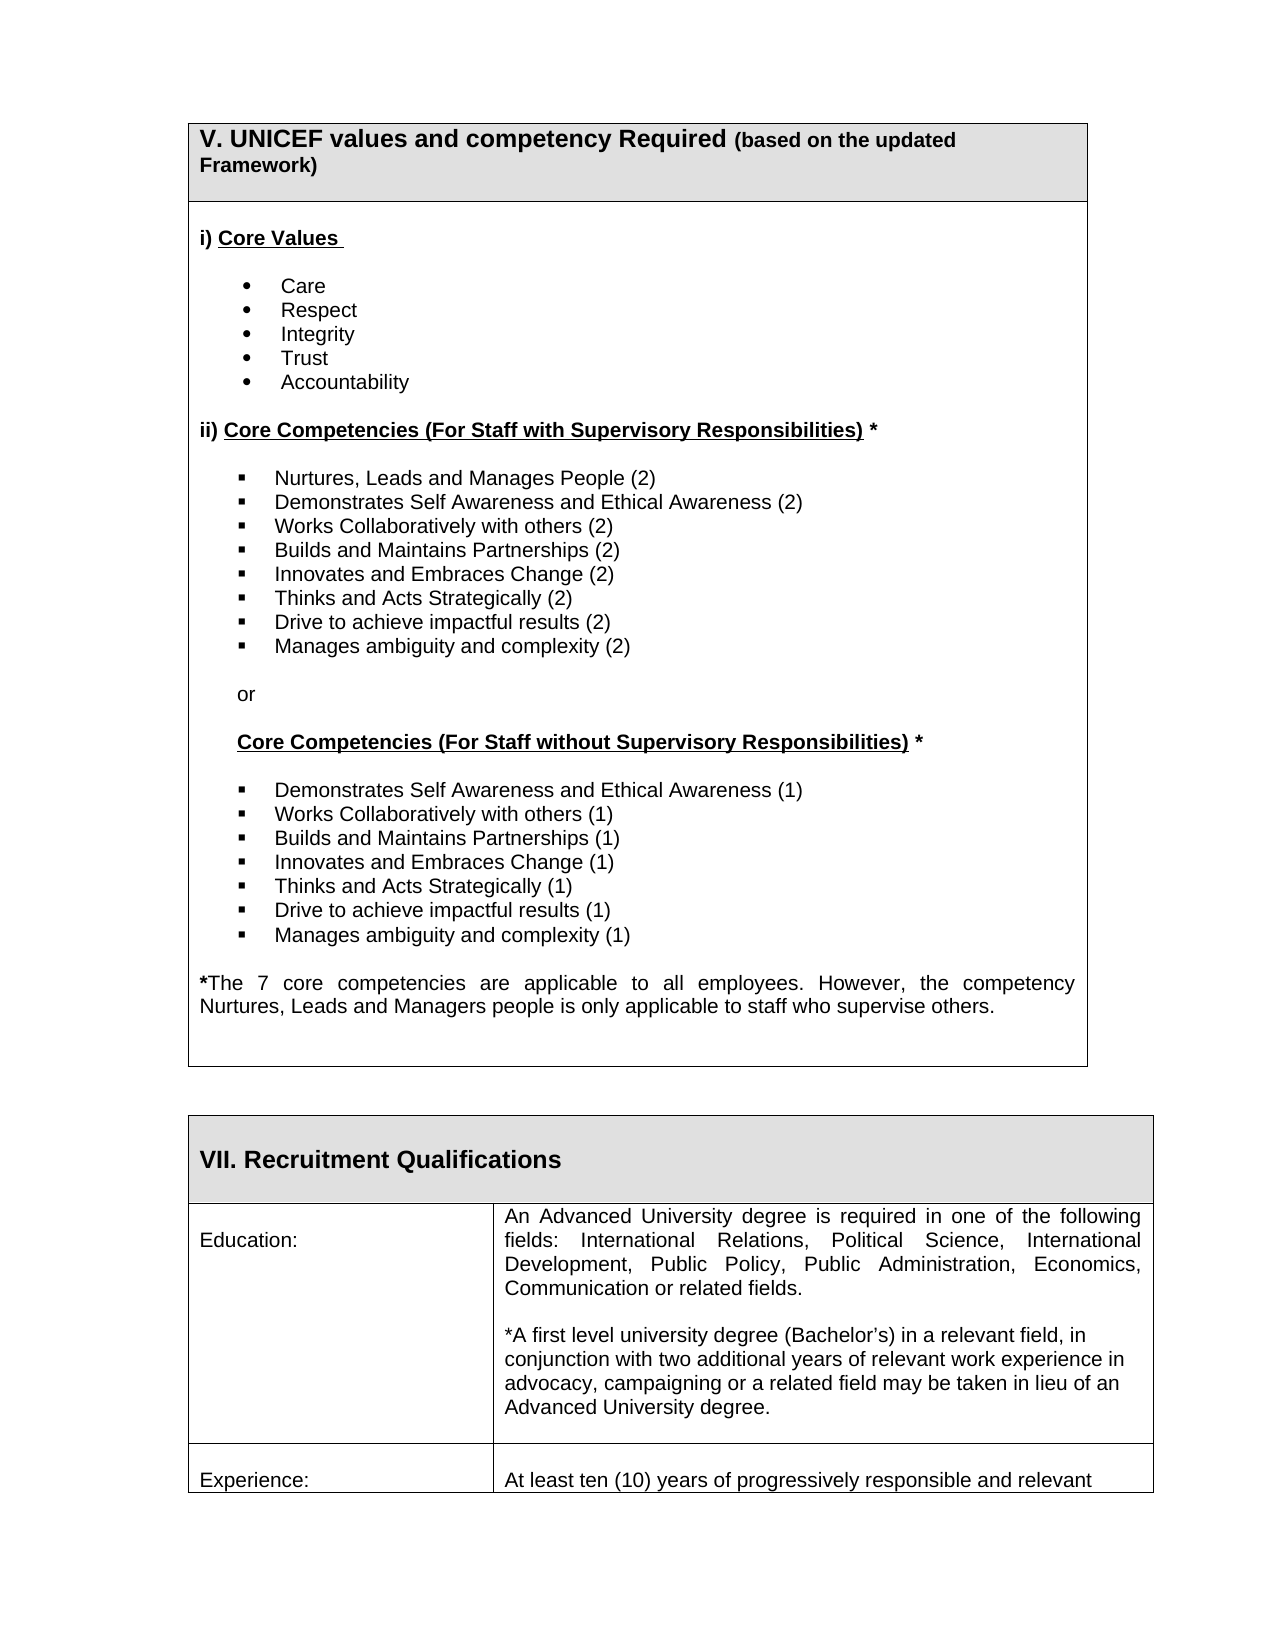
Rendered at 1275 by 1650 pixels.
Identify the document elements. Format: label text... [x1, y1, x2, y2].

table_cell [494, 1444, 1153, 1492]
table_cell Education: [189, 1204, 493, 1443]
table_header V. UNICEF values and competency Required (based on the updated Framework) [189, 124, 1087, 201]
table_header VII. Recruitment Qualifications [189, 1116, 1153, 1202]
table_cell An Advanced University degree is required in one of the following fields: International Relations, Political Science, International Development, Public Policy, Public Administration, Economics, Communication or related fields. *A first level university degree (Bachelor’s) in a relevant field, in conjunction with two additional years of relevant work experience in advocacy, campaigning or a related field may be taken in lieu of an Advanced University degree. [494, 1204, 1153, 1443]
table_cell Experience: [189, 1444, 493, 1492]
table_cell i) Core Values Care Respect Integrity Trust Accountability ii) Core Competencies (For Staff with Supervisory Responsibilities) * Nurtures, Leads and Manages People (2) Demonstrates Self Awareness and Ethical Awareness (2) Works Collaboratively with others (2) Builds and Maintains Partnerships (2) Innovates and Embraces Change (2) Thinks and Acts Strategically (2) Drive to achieve impactful results (2) Manages ambiguity and complexity (2) or Core Competencies (For Staff without Supervisory Responsibilities) * Demonstrates Self Awareness and Ethical Awareness (1) Works Collaboratively with others (1) Builds and Maintains Partnerships (1) Innovates and Embraces Change (1) Thinks and Acts Strategically (1) Drive to achieve impactful results (1) Manages ambiguity and complexity (1) *The 7 core competencies are applicable to all employees. However, the competency Nurtures, Leads and Managers people is only applicable to staff who supervise others. [189, 202, 1087, 1066]
